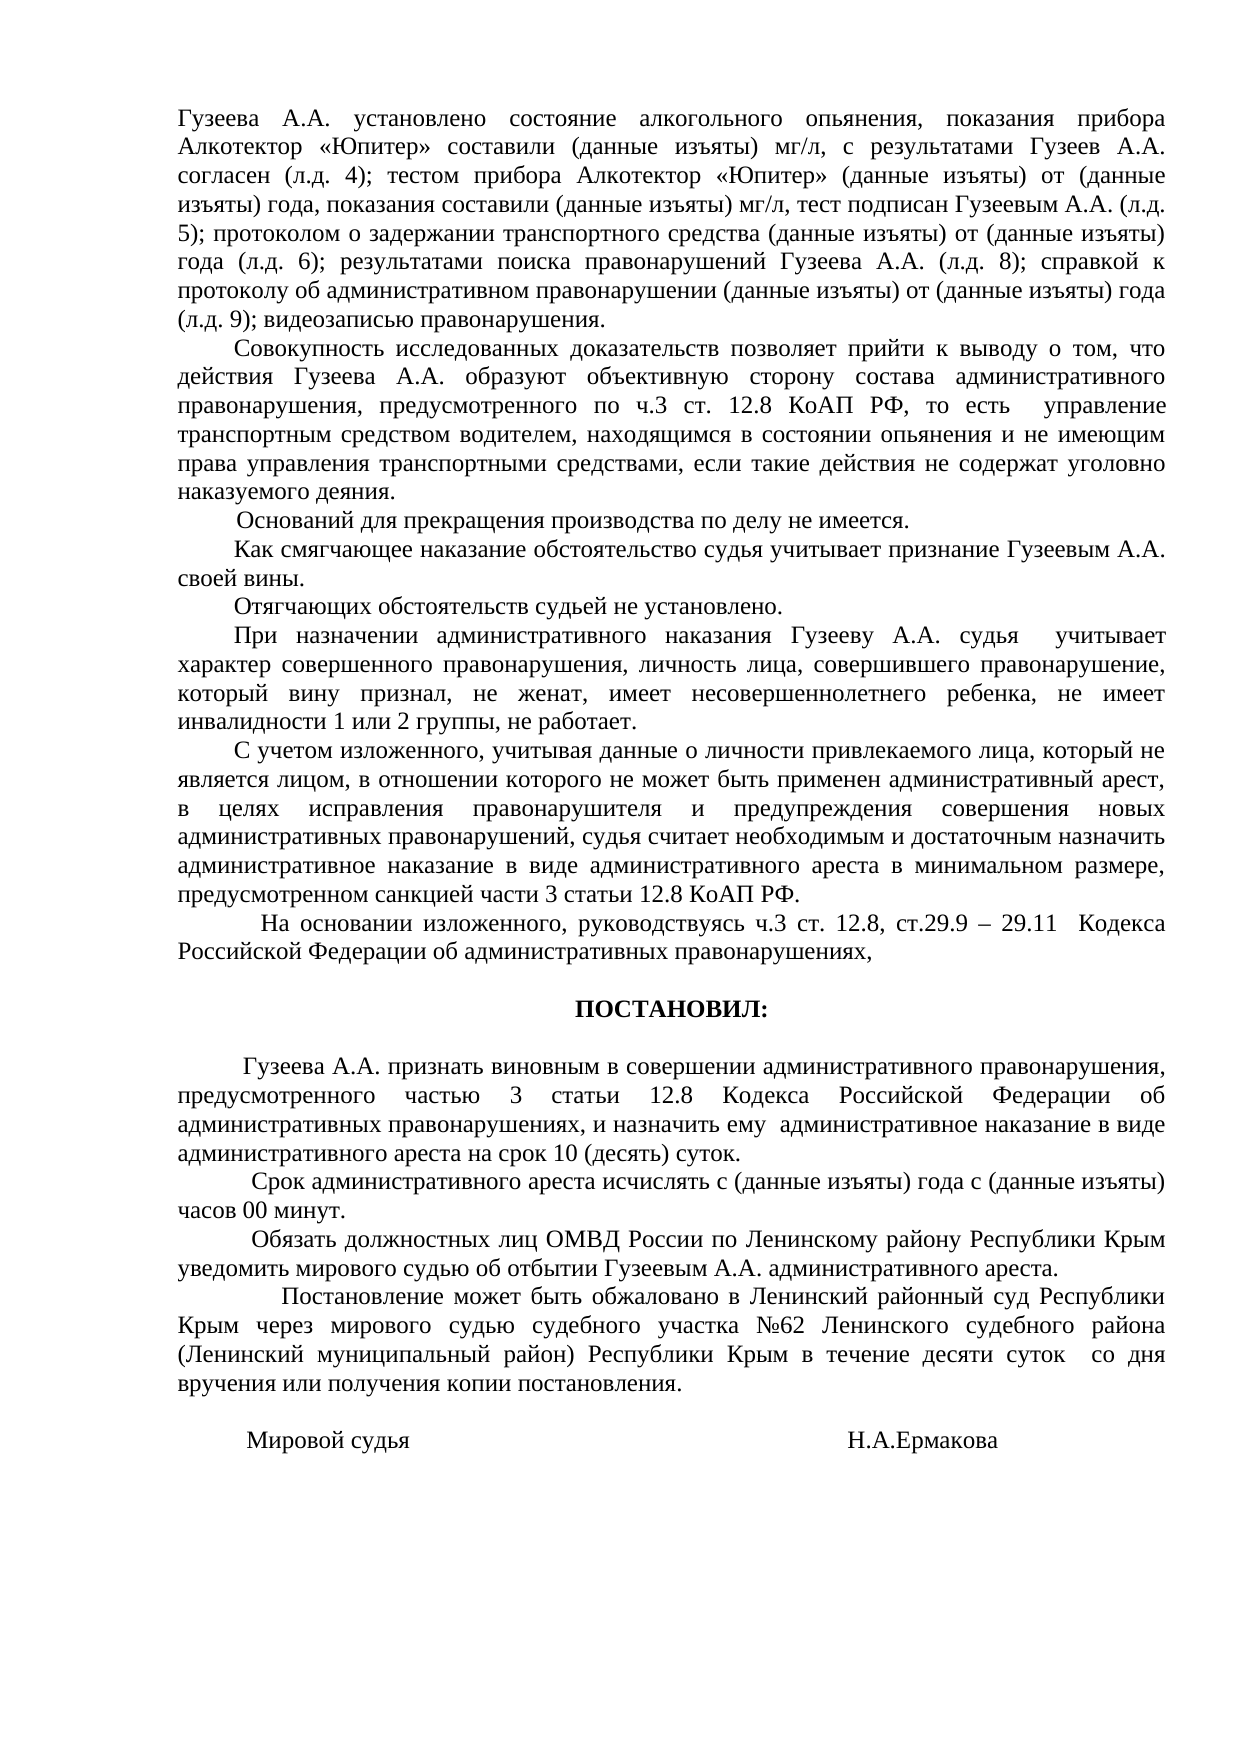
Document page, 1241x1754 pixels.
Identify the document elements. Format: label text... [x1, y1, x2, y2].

text На основании изложенного, руководствуясь ч.3 ст. 12.8, ст.29.9 – 29.11 Кодекса Российской Федерации об административных правонарушениях, [177, 908, 1166, 965]
text Срок административного ареста исчислять с (данные изъяты) года с (данные изъяты) часов 00 минут. [177, 1166, 1166, 1224]
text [177, 103, 1166, 333]
text С учетом изложенного, учитывая данные о личности привлекаемого лица, который не является лицом, в отношении которого не может быть применен административный арест, в целях исправления правонарушителя и предупреждения совершения новых административных правонарушений, судья считает необходимым и достаточным назначить административное наказание в виде административного ареста в минимальном размере, предусмотренном санкцией части 3 статьи 12.8 КоАП РФ. [177, 735, 1166, 908]
text Постановление может быть обжаловано в Ленинский районный суд Республики Крым через мирового судью судебного участка №62 Ленинского судебного района (Ленинский муниципальный район) Республики Крым в течение десяти суток со дня вручения или получения копии постановления. [177, 1281, 1166, 1396]
text ПОСТАНОВИЛ: [177, 994, 1166, 1023]
text Совокупность исследованных доказательств позволяет прийти к выводу о том, что действия Гузеева А.А. образуют объективную сторону состава административного правонарушения, предусмотренного по ч.3 ст. 12.8 КоАП РФ, то есть управление транспортным средством водителем, находящимся в состоянии опьянения и не имеющим права управления транспортными средствами, если такие действия не содержат уголовно наказуемого деяния. [177, 333, 1166, 505]
text Гузеева А.А. признать виновным в совершении административного правонарушения, предусмотренного частью 3 статьи 12.8 Кодекса Российской Федерации об административных правонарушениях, и назначить ему административное наказание в виде административного ареста на срок 10 (десять) суток. [177, 1051, 1166, 1166]
text При назначении административного наказания Гузееву А.А. судья учитывает характер совершенного правонарушения, личность лица, совершившего правонарушение, который вину признал, не женат, имеет несовершеннолетнего ребенка, не имеет инвалидности 1 или 2 группы, не работает. [177, 620, 1166, 735]
text Отягчающих обстоятельств судьей не установлено. [177, 591, 1166, 620]
text Мировой судья Н.А.Ермакова [177, 1425, 1166, 1454]
text Оснований для прекращения производства по делу не имеется. [177, 505, 1166, 534]
text Как смягчающее наказание обстоятельство судья учитывает признание Гузеевым А.А. своей вины. [177, 534, 1166, 591]
text Обязать должностных лиц ОМВД России по Ленинскому району Республики Крым уведомить мирового судью об отбытии Гузеевым А.А. административного ареста. [177, 1224, 1166, 1281]
